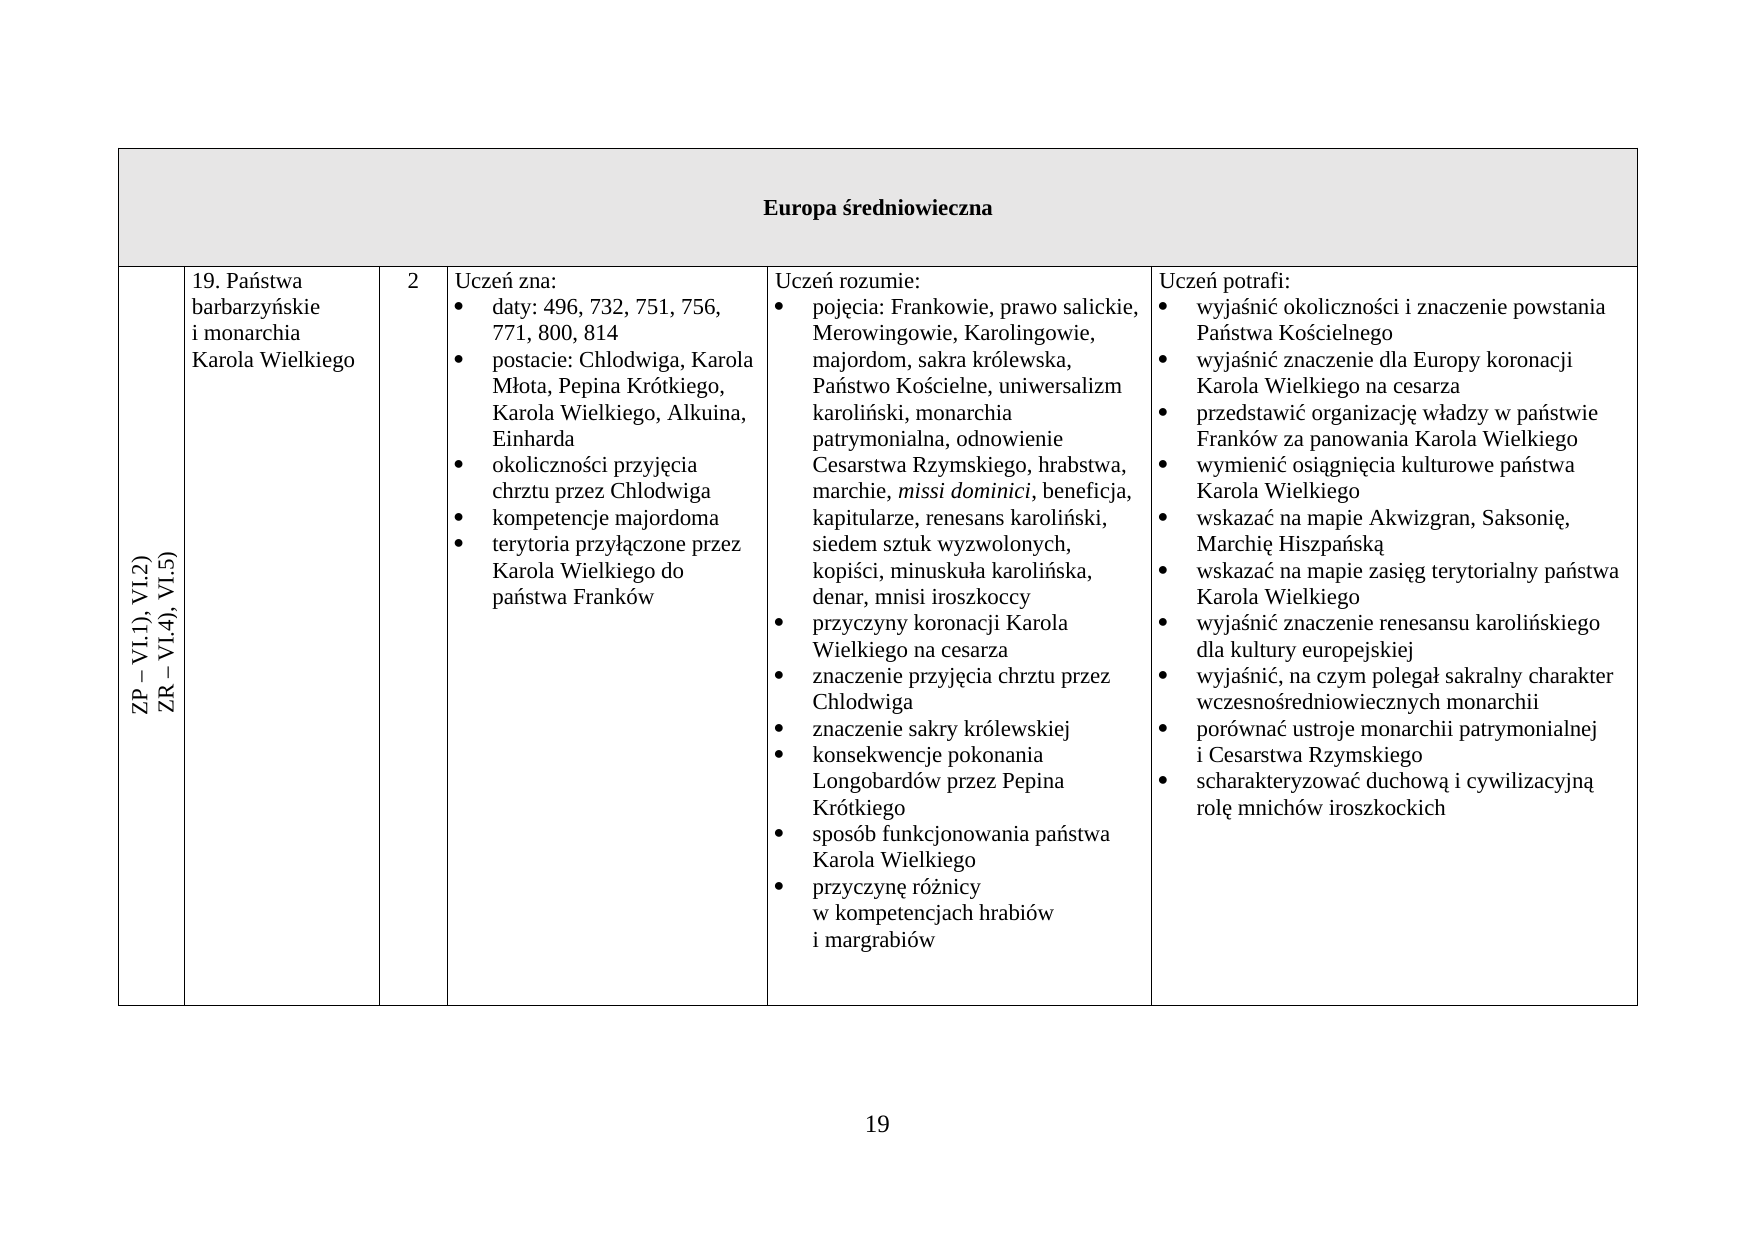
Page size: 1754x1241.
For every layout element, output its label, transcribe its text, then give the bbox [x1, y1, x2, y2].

table_cell 19. Państwa barbarzyńskie i monarchia Karola Wielkiego [185, 267, 379, 1005]
table_cell Uczeń rozumie: pojęcia: Frankowie, prawo salickie, Merowingowie, Karolingowie, majordom, sakra królewska, Państwo Kościelne, uniwersalizm karoliński, monarchia patrymonialna, odnowienie Cesarstwa Rzymskiego, hrabstwa, marchie, missi dominici, beneficja, kapitularze, renesans karoliński, siedem sztuk wyzwolonych, kopiści, minuskuła karolińska, denar, mnisi iroszkoccy przyczyny koronacji Karola Wielkiego na cesarza znaczenie przyjęcia chrztu przez Chlodwiga znaczenie sakry królewskiej konsekwencje pokonania Longobardów przez Pepina Krótkiego sposób funkcjonowania państwa Karola Wielkiego przyczynę różnicy w kompetencjach hrabiów i margrabiów [768, 267, 1151, 1005]
table_cell Europa średniowieczna [119, 149, 1637, 266]
table_cell Uczeń zna: daty: 496, 732, 751, 756, 771, 800, 814 postacie: Chlodwiga, Karola Młota, Pepina Krótkiego, Karola Wielkiego, Alkuina, Einharda okoliczności przyjęcia chrztu przez Chlodwiga kompetencje majordoma terytoria przyłączone przez Karola Wielkiego do państwa Franków [448, 267, 767, 1005]
table_cell ZP – VI.1), VI.2) ZR – VI.4), VI.5) [119, 267, 184, 1005]
table_cell 2 [380, 267, 447, 1005]
table_cell Uczeń potrafi: wyjaśnić okoliczności i znaczenie powstania Państwa Kościelnego wyjaśnić znaczenie dla Europy koronacji Karola Wielkiego na cesarza przedstawić organizację władzy w państwie Franków za panowania Karola Wielkiego wymienić osiągnięcia kulturowe państwa Karola Wielkiego wskazać na mapie Akwizgran, Saksonię, Marchię Hiszpańską wskazać na mapie zasięg terytorialny państwa Karola Wielkiego wyjaśnić znaczenie renesansu karolińskiego dla kultury europejskiej wyjaśnić, na czym polegał sakralny charakter wczesnośredniowiecznych monarchii porównać ustroje monarchii patrymonialnej i Cesarstwa Rzymskiego scharakteryzować duchową i cywilizacyjną rolę mnichów iroszkockich [1152, 267, 1637, 1005]
